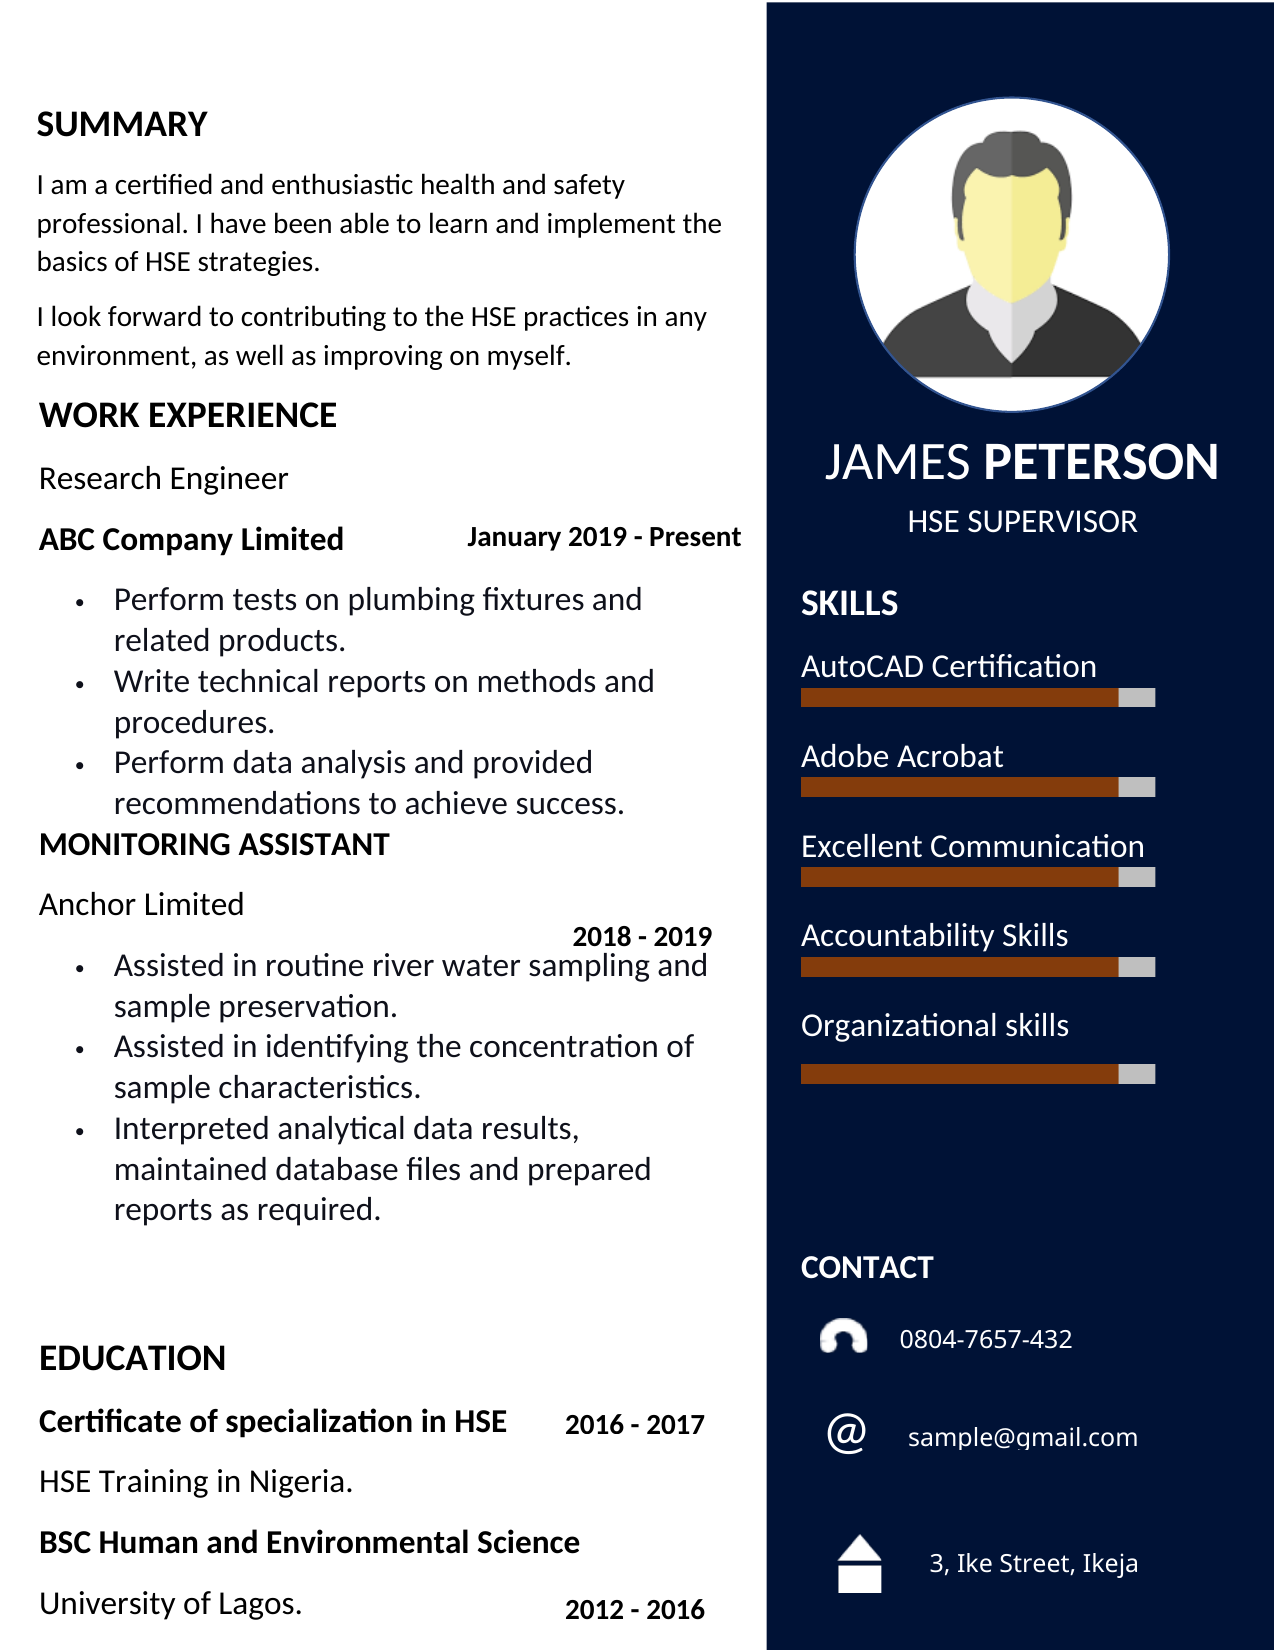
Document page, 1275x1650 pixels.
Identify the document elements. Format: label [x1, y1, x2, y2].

picture [856, 99, 1168, 410]
